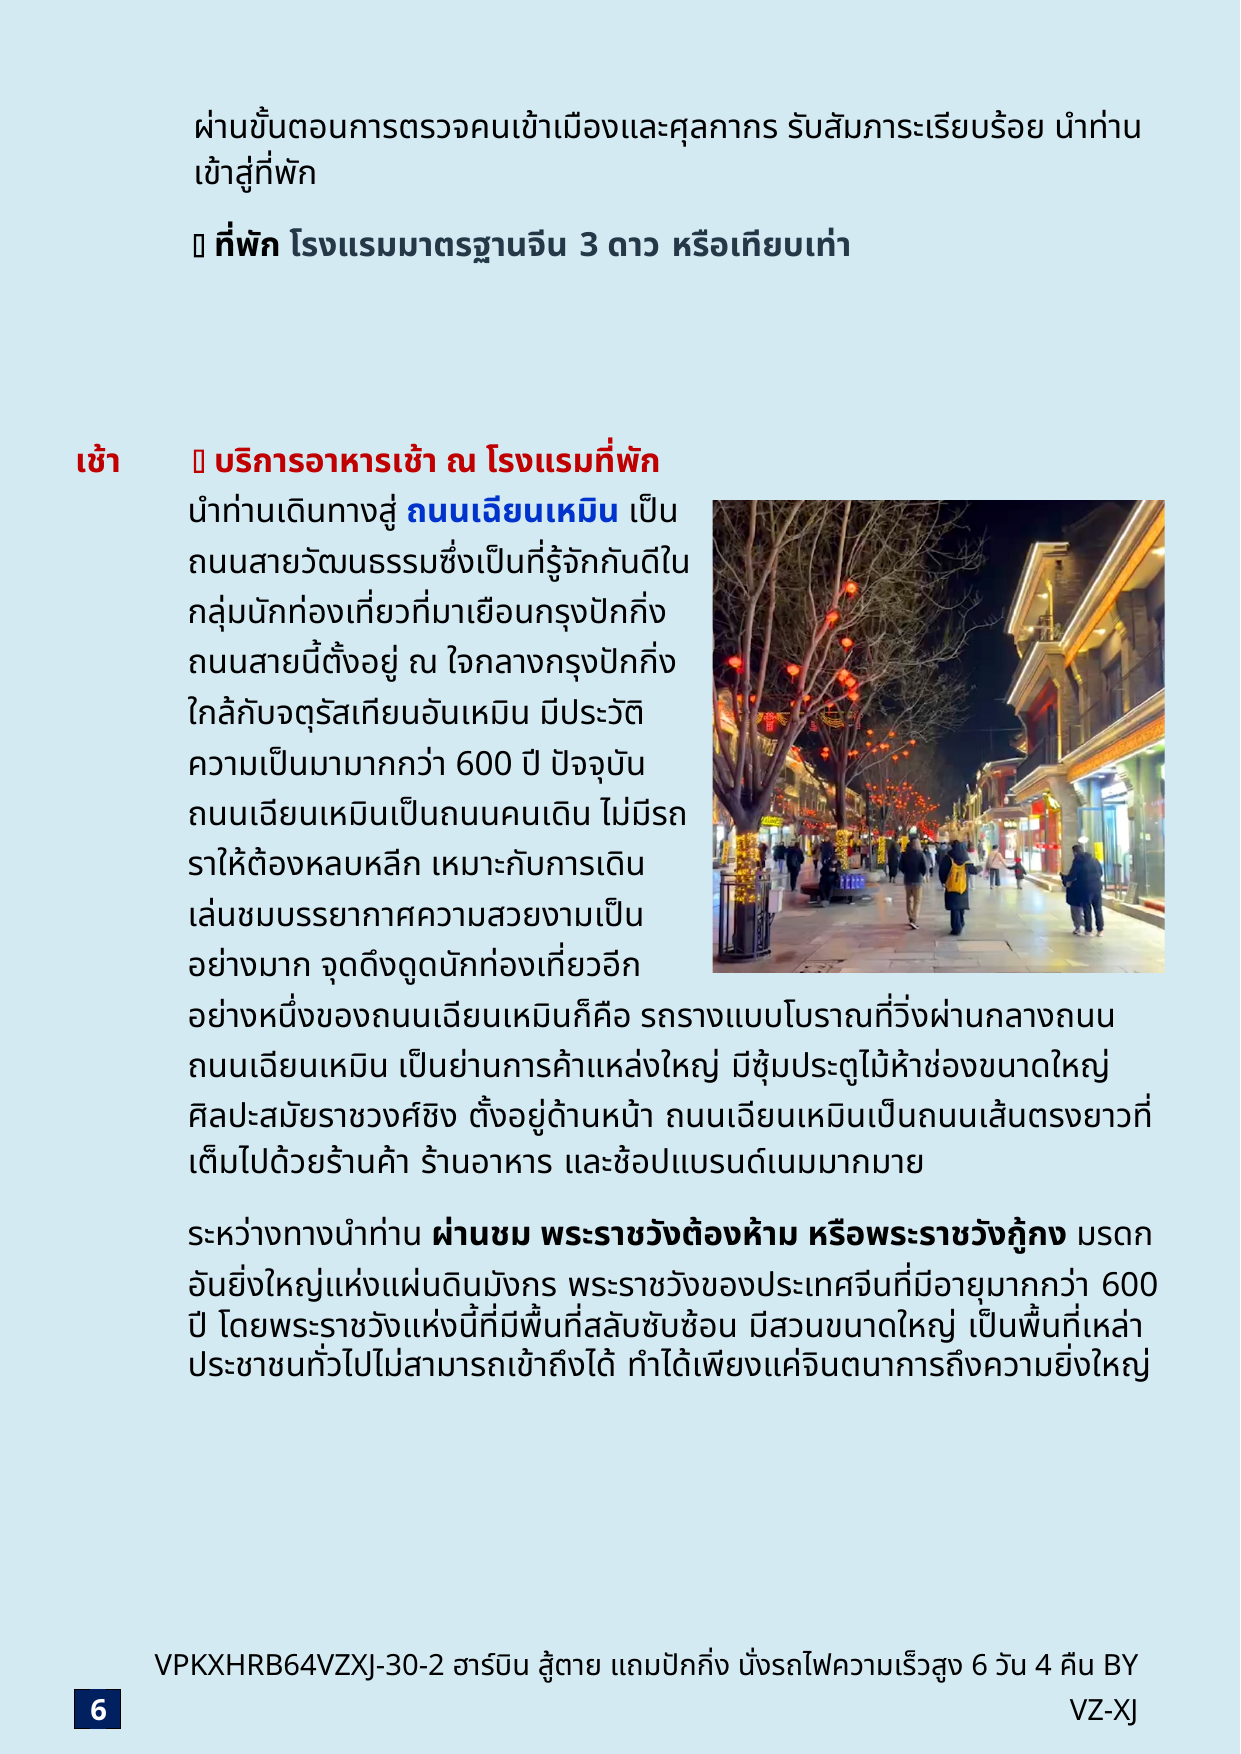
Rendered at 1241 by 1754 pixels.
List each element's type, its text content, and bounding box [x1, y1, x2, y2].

text เช้า บริการอาหารเช้า ณ โรงแรมที่พัก [75, 437, 1165, 487]
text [75, 103, 1172, 192]
text ระหว่างทางนำท่าน ผ่านชม พระราชวังต้องห้าม หรือพระราชวังกู้กง มรดกอันยิ่งใหญ่แห่งแผ่นดินมังกร พระราชวังของประเทศจีนที่มีอายุมากกว่า 600 ปี โดยพระราชวังแห่งนี้ที่มีพื้นที่สลับซับซ้อน มีสวนขนาดใหญ่ เป็นพื้นที่เหล่าประชาชนทั่วไปไม่สามารถเข้าถึงได้ ทำได้เพียงแค่จินตนาการถึงความยิ่งใหญ่ [187, 1210, 1165, 1384]
picture [712, 500, 1165, 973]
text ที่พัก โรงแรมมาตรฐานจีน 3 ดาว หรือเทียบเท่า [193, 221, 1165, 272]
